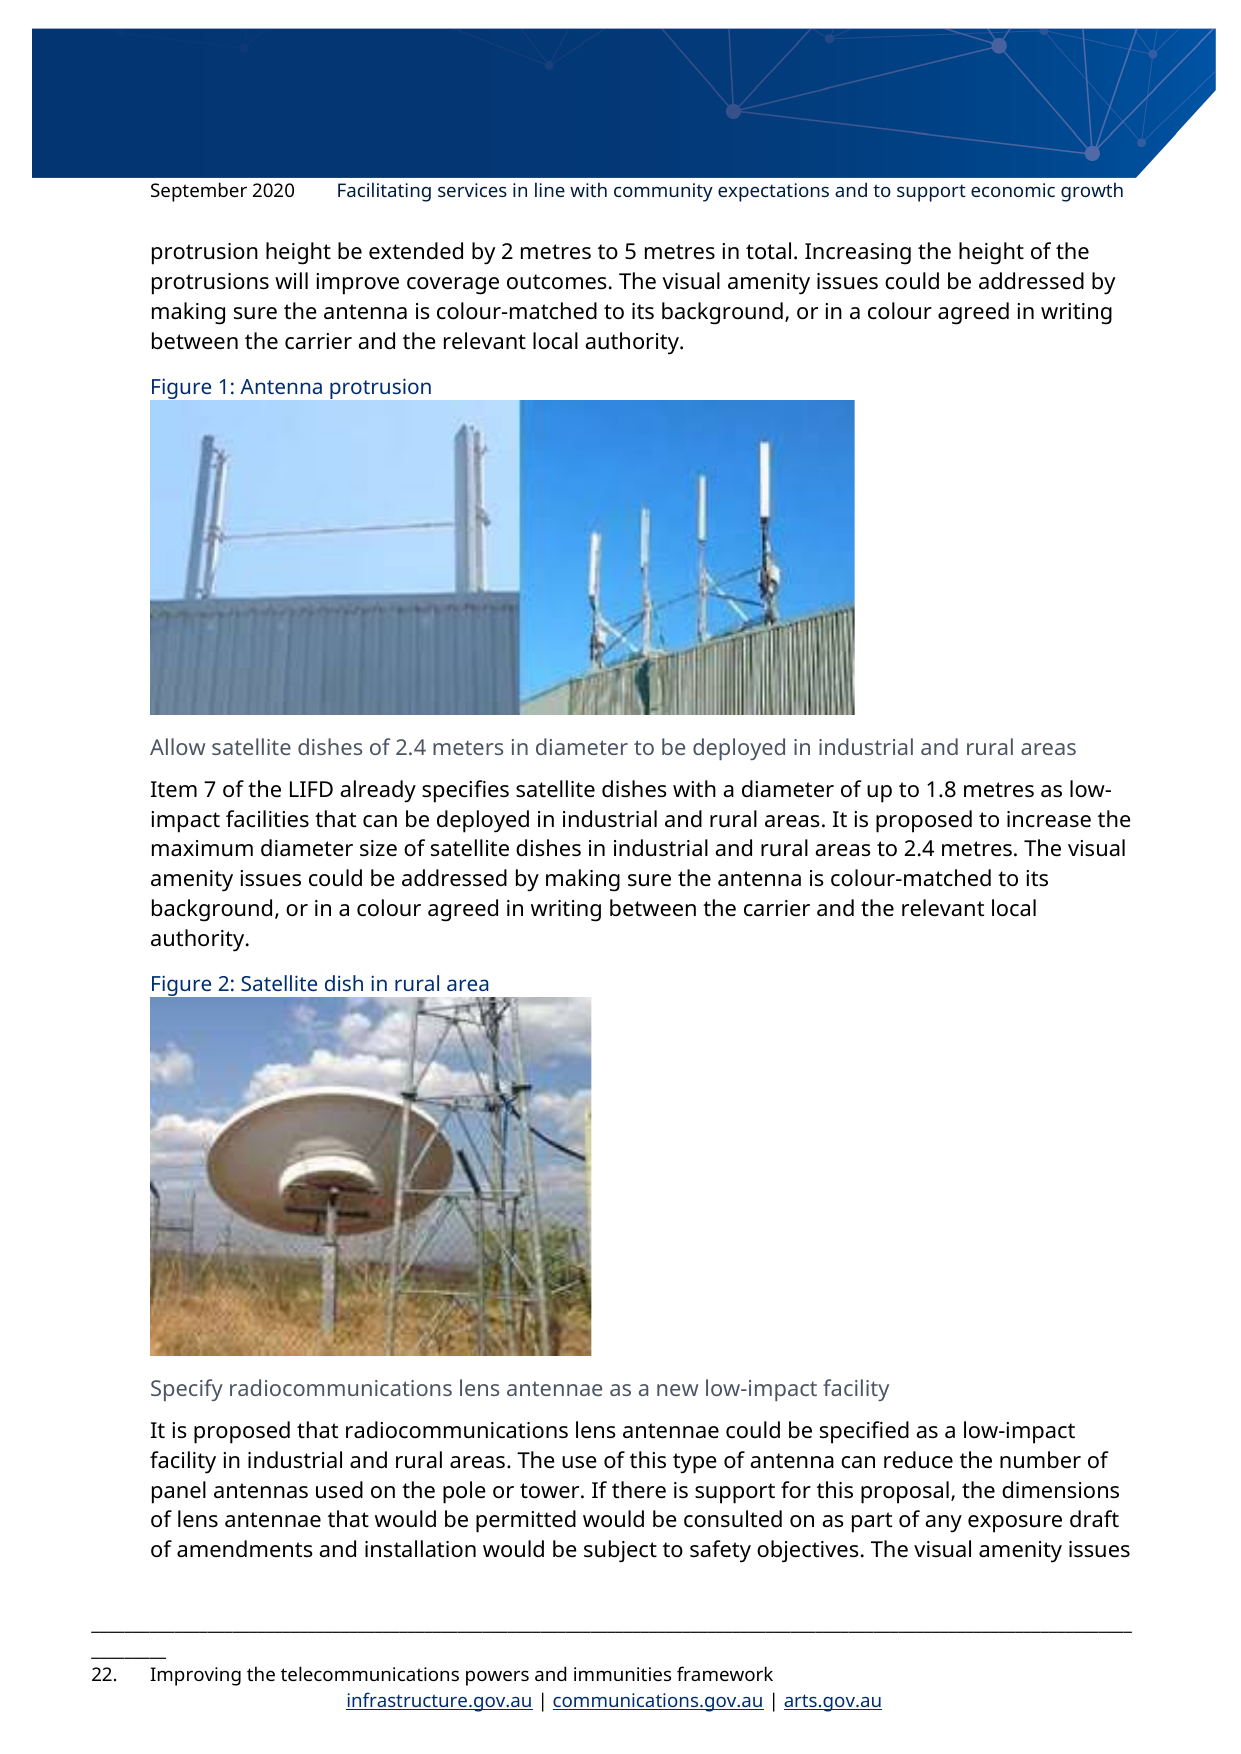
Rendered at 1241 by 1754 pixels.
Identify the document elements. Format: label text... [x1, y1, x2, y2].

subtitle Figure 1: Antenna protrusion [150, 372, 1137, 401]
text Item 7 of the LIFD already specifies satellite dishes with a diameter of up to 1.8 metres as low-impact facilities that can be deployed in industrial and rural areas. It is proposed to increase the maximum diameter size of satellite dishes in industrial and rural areas to 2.4 metres. The visual amenity issues could be addressed by making sure the antenna is colour-matched to its background, or in a colour agreed in writing between the carrier and the relevant local authority. [150, 774, 1137, 953]
subtitle Allow satellite dishes of 2.4 meters in diameter to be deployed in industrial and rural areas [150, 732, 1137, 761]
subtitle Figure 2: Satellite dish in rural area [150, 969, 1137, 998]
subtitle Specify radiocommunications lens antennae as a new low-impact facility [150, 1373, 1137, 1402]
picture [150, 997, 592, 1356]
picture [2, 0, 1241, 178]
picture [150, 400, 855, 715]
